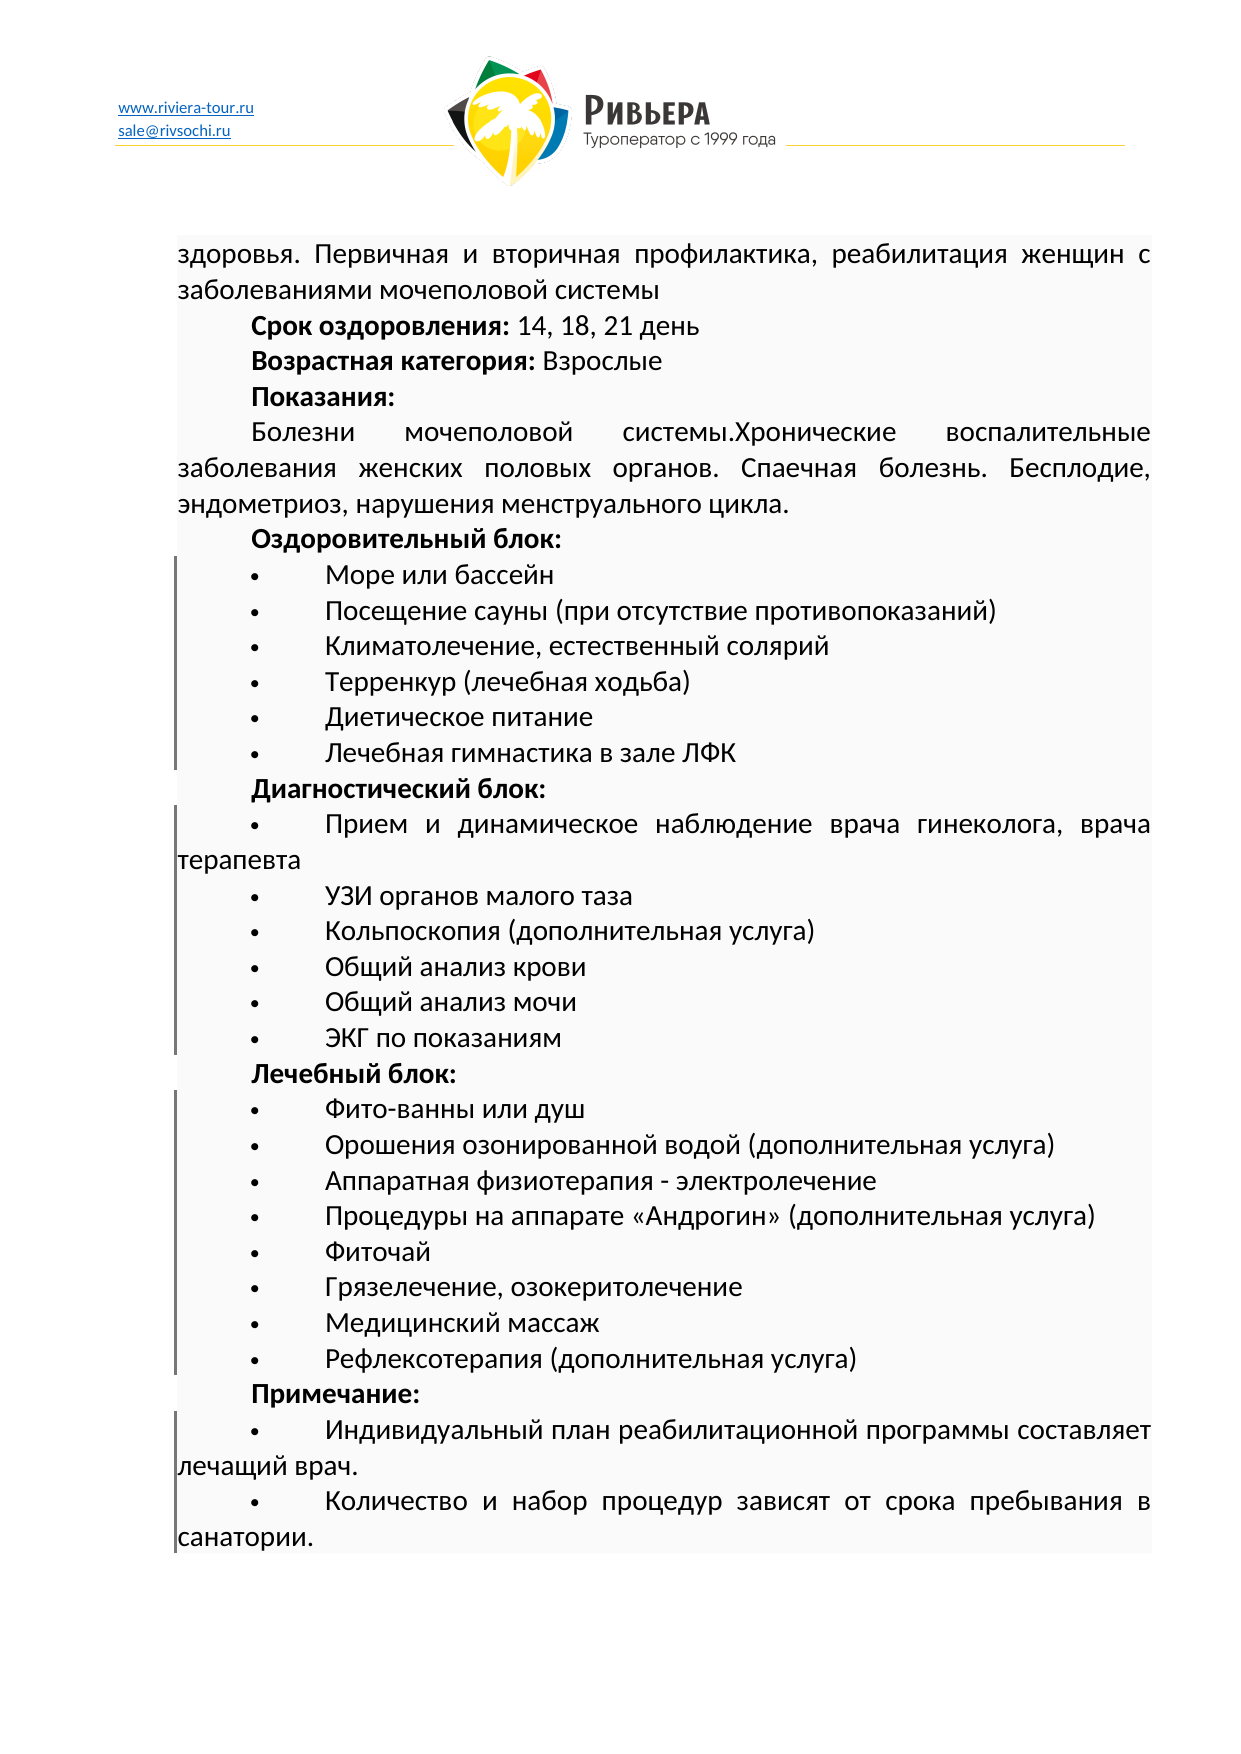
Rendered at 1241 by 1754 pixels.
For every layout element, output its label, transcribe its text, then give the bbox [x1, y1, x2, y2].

list Общий анализ крови [177, 948, 1152, 983]
text Диагностический блок: [177, 770, 1152, 805]
text Показания: [177, 378, 1152, 413]
text Срок оздоровления: 14, 18, 21 день [177, 307, 1152, 342]
list Медицинский массаж [177, 1304, 1152, 1340]
text Примечание: [177, 1375, 1152, 1411]
list Орошения озонированной водой (дополнительная услуга) [177, 1126, 1152, 1162]
list Лечебная гимнастика в зале ЛФК [177, 734, 1152, 770]
list Терренкур (лечебная ходьба) [177, 663, 1152, 698]
list Аппаратная физиотерапия - электролечение [177, 1162, 1152, 1197]
text Болезни мочеполовой системы.Хронические воспалительные заболевания женских половых органов. Спаечная болезнь. Бесплодие, эндометриоз, нарушения менструального цикла. [177, 413, 1152, 520]
list Фито-ванны или душ [177, 1090, 1152, 1126]
list Общий анализ мочи [177, 983, 1152, 1019]
list Климатолечение, естественный солярий [177, 627, 1152, 663]
list Посещение сауны (при отсутствие противопоказаний) [177, 592, 1152, 627]
list Процедуры на аппарате «Андрогин» (дополнительная услуга) [177, 1197, 1152, 1233]
picture [432, 32, 792, 210]
list УЗИ органов малого таза [177, 877, 1152, 912]
list Количество и набор процедур зависят от срока пребывания в санатории. [177, 1482, 1152, 1553]
list Прием и динамическое наблюдение врача гинеколога, врача терапевта [177, 805, 1152, 877]
text Возрастная категория: Взрослые [177, 342, 1152, 378]
list Море или бассейн [177, 556, 1152, 592]
list Грязелечение, озокеритолечение [177, 1268, 1152, 1304]
list Кольпоскопия (дополнительная услуга) [177, 912, 1152, 948]
list Фиточай [177, 1233, 1152, 1268]
list Индивидуальный план реабилитационной программы составляет лечащий врач. [177, 1411, 1152, 1482]
text Оздоровительный блок: [177, 520, 1152, 556]
list Рефлексотерапия (дополнительная услуга) [177, 1340, 1152, 1375]
list ЭКГ по показаниям [177, 1019, 1152, 1055]
list Диетическое питание [177, 698, 1152, 734]
text Лечебный блок: [177, 1055, 1152, 1090]
